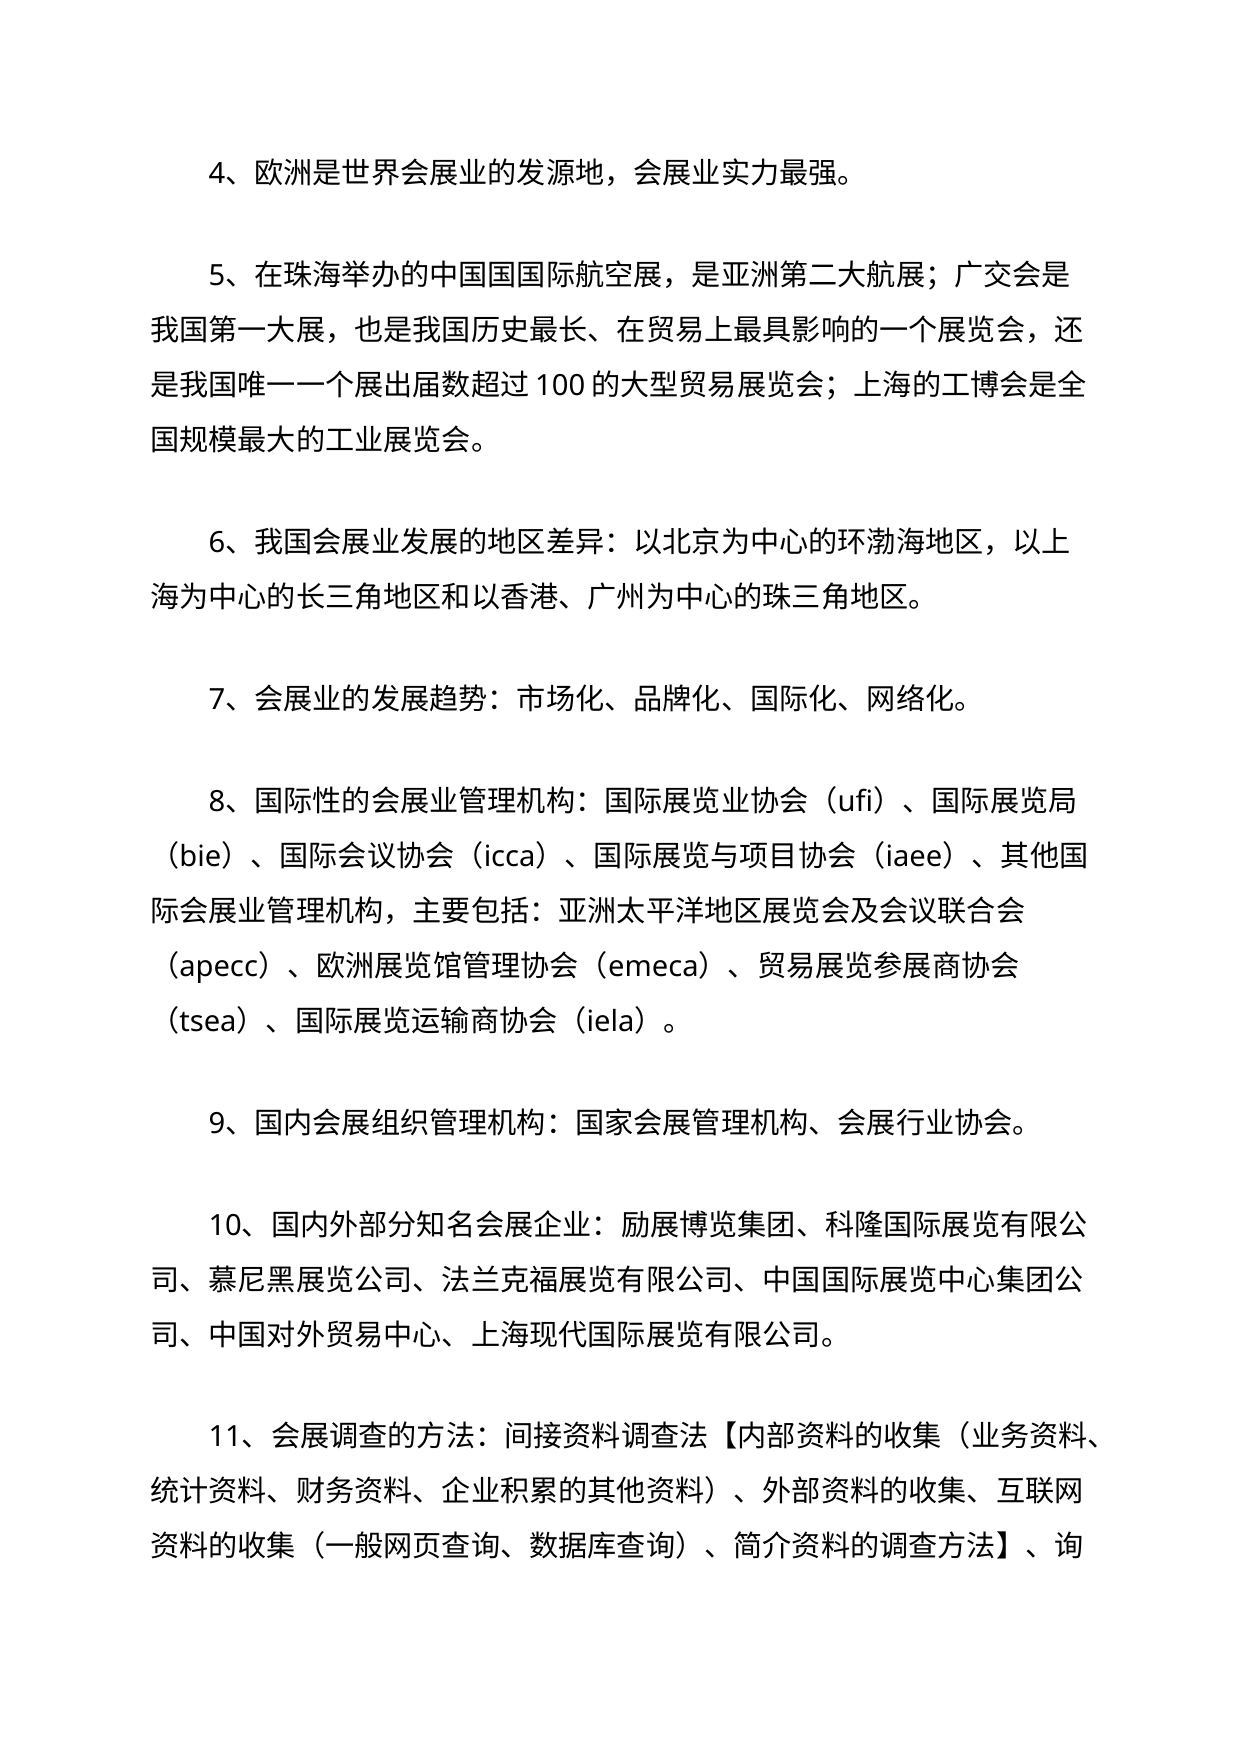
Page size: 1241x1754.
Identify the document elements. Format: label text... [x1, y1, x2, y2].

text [150, 1413, 1090, 1565]
text 10、国内外部分知名会展企业：励展博览集团、科隆国际展览有限公司、慕尼黑展览公司、法兰克福展览有限公司、中国国际展览中心集团公司、中国对外贸易中心、上海现代国际展览有限公司。 [150, 1201, 1090, 1353]
text 4、欧洲是世界会展业的发源地，会展业实力最强。 [150, 150, 1090, 192]
text 7、会展业的发展趋势：市场化、品牌化、国际化、网络化。 [150, 675, 1090, 718]
text 5、在珠海举办的中国国国际航空展，是亚洲第二大航展；广交会是我国第一大展，也是我国历史最长、在贸易上最具影响的一个展览会，还是我国唯一一个展出届数超过100的大型贸易展览会；上海的工博会是全国规模最大的工业展览会。 [150, 252, 1090, 459]
text 9、国内会展组织管理机构：国家会展管理机构、会展行业协会。 [150, 1099, 1090, 1142]
text 6、我国会展业发展的地区差异：以北京为中心的环渤海地区，以上海为中心的长三角地区和以香港、广州为中心的珠三角地区。 [150, 519, 1090, 616]
text 8、国际性的会展业管理机构：国际展览业协会（ufi）、国际展览局（bie）、国际会议协会（icca）、国际展览与项目协会（iaee）、其他国际会展业管理机构，主要包括：亚洲太平洋地区展览会及会议联合会（apecc）、欧洲展览馆管理协会（emeca）、贸易展览参展商协会（tsea）、国际展览运输商协会（iela）。 [150, 777, 1090, 1040]
